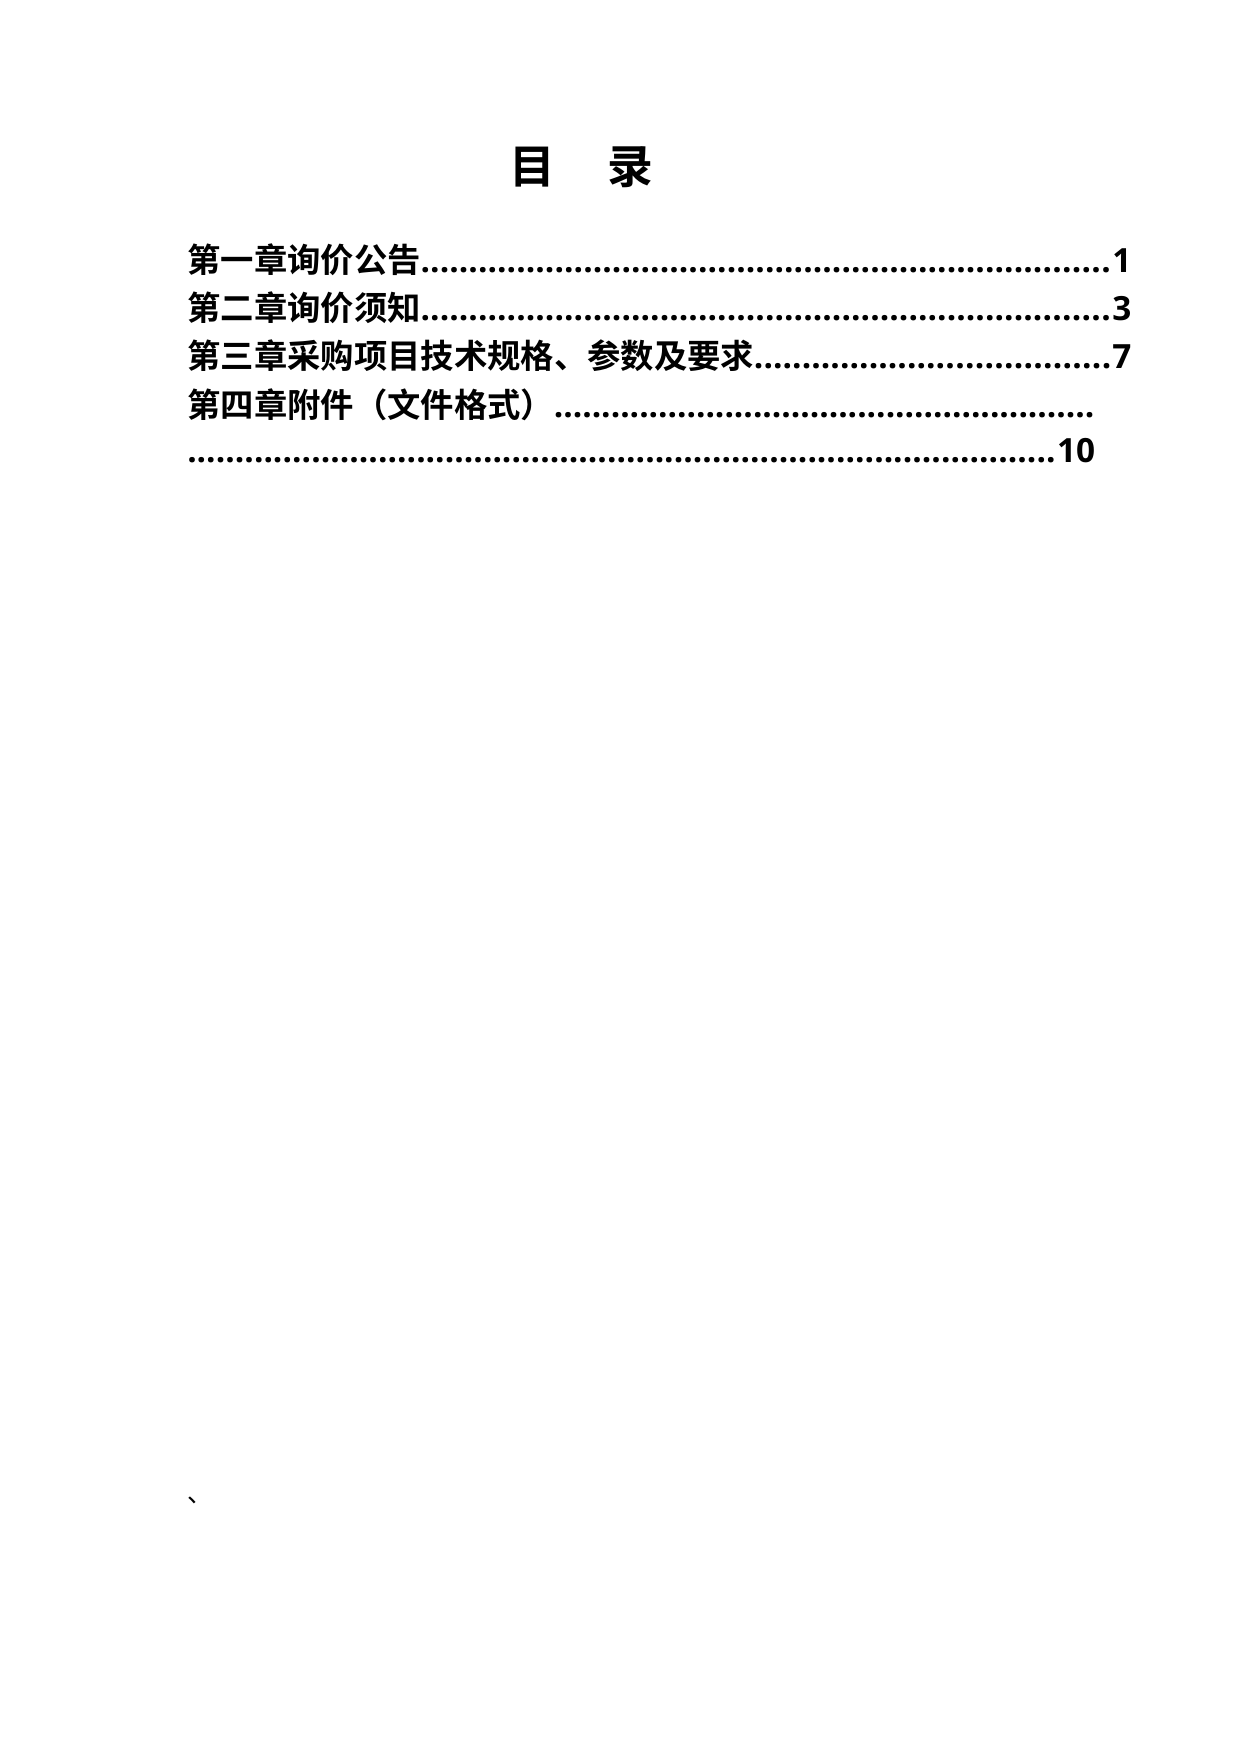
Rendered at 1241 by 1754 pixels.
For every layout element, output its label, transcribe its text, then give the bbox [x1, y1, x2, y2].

text 、 [187, 1474, 1053, 1510]
text 第四章附件（文件格式） 10 [187, 379, 1053, 472]
text 目 录 [187, 150, 1053, 192]
text 第一章询价公告 1 [187, 233, 1053, 282]
text 第二章询价须知 3 [187, 282, 1053, 330]
text 第三章采购项目技术规格、参数及要求 7 [187, 330, 1053, 379]
